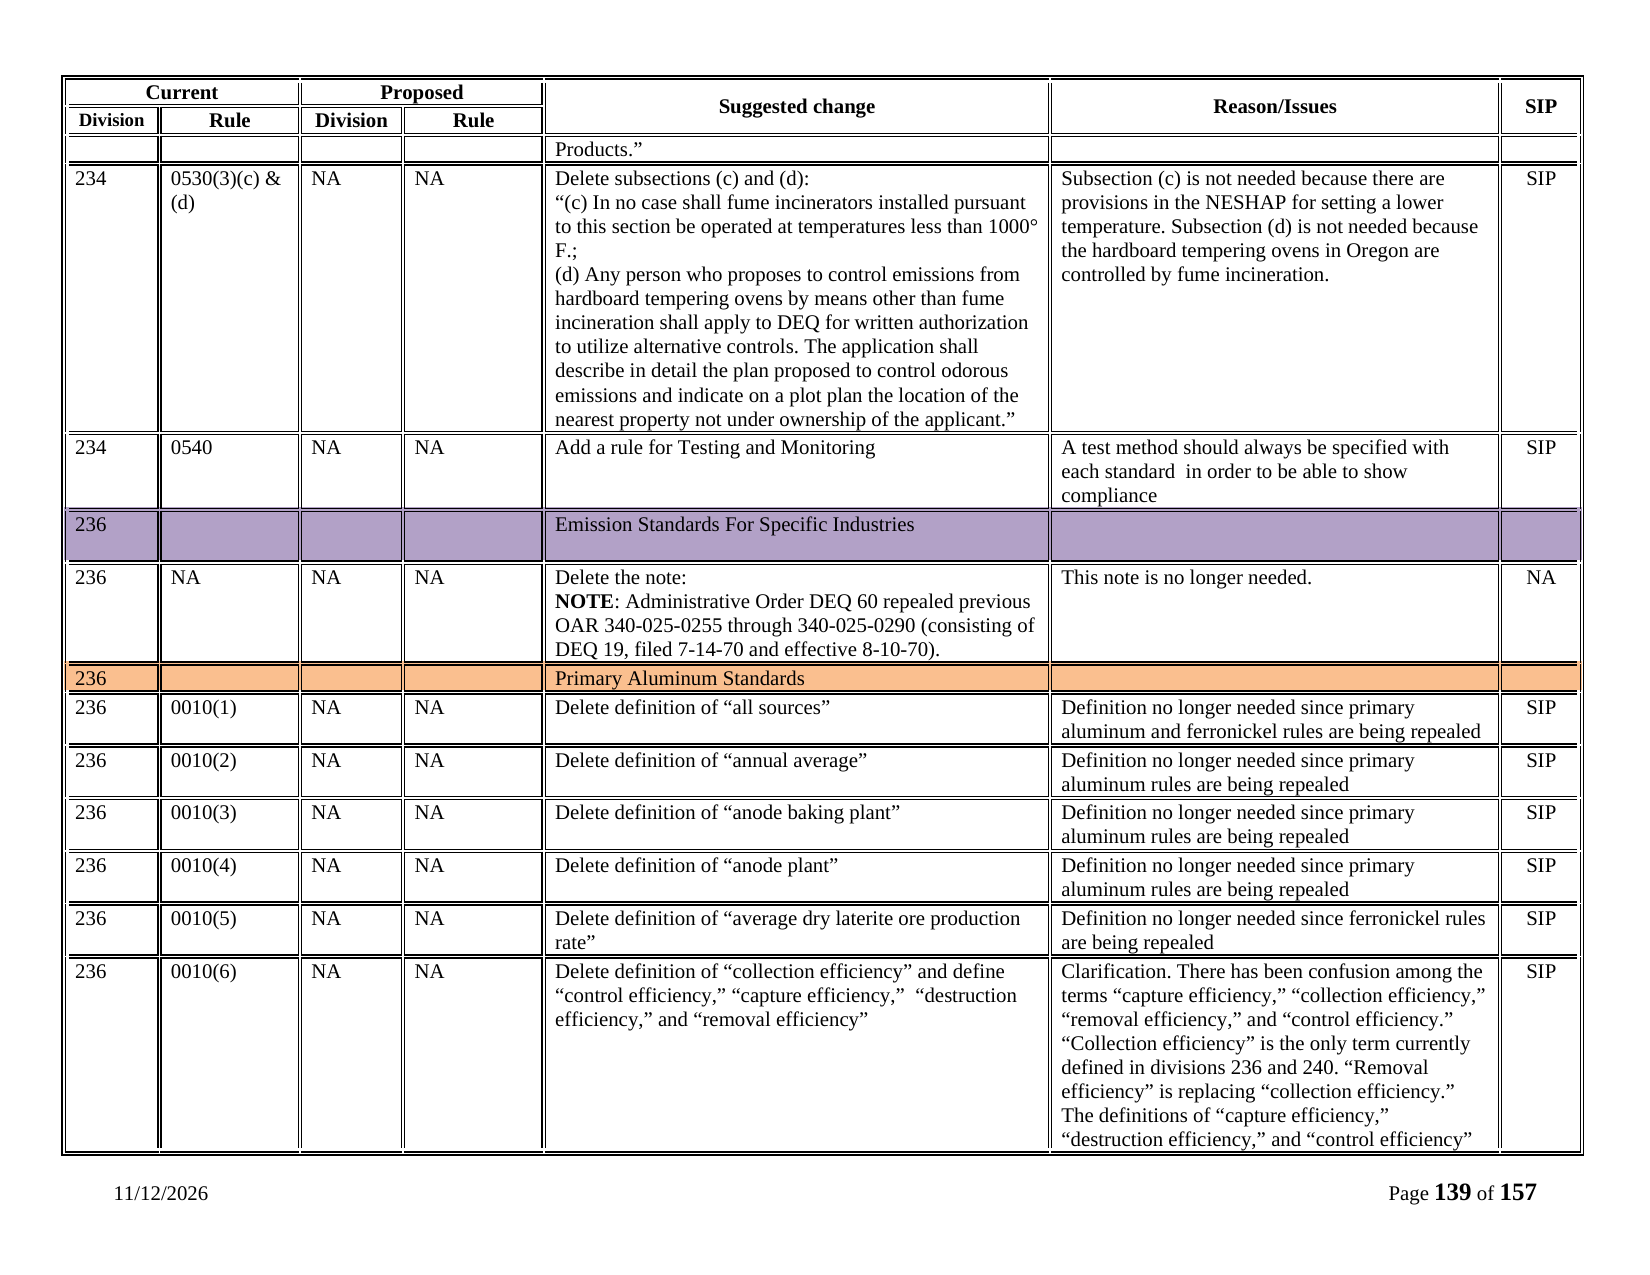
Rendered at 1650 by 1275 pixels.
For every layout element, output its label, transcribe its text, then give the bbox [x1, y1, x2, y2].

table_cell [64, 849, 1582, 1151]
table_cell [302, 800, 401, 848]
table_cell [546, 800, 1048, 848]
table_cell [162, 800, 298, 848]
table_cell Rule [405, 108, 541, 132]
table_cell Rule [162, 108, 298, 132]
table_cell Division [302, 108, 401, 132]
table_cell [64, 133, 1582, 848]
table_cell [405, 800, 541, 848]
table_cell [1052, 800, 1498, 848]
table_header SIP [1500, 79, 1580, 132]
table_cell Division [64, 104, 159, 132]
table_header Current [64, 77, 300, 104]
table_header Proposed [300, 77, 544, 104]
table_header Reason/Issues [1050, 77, 1500, 132]
table_header Suggested change [544, 77, 1050, 132]
